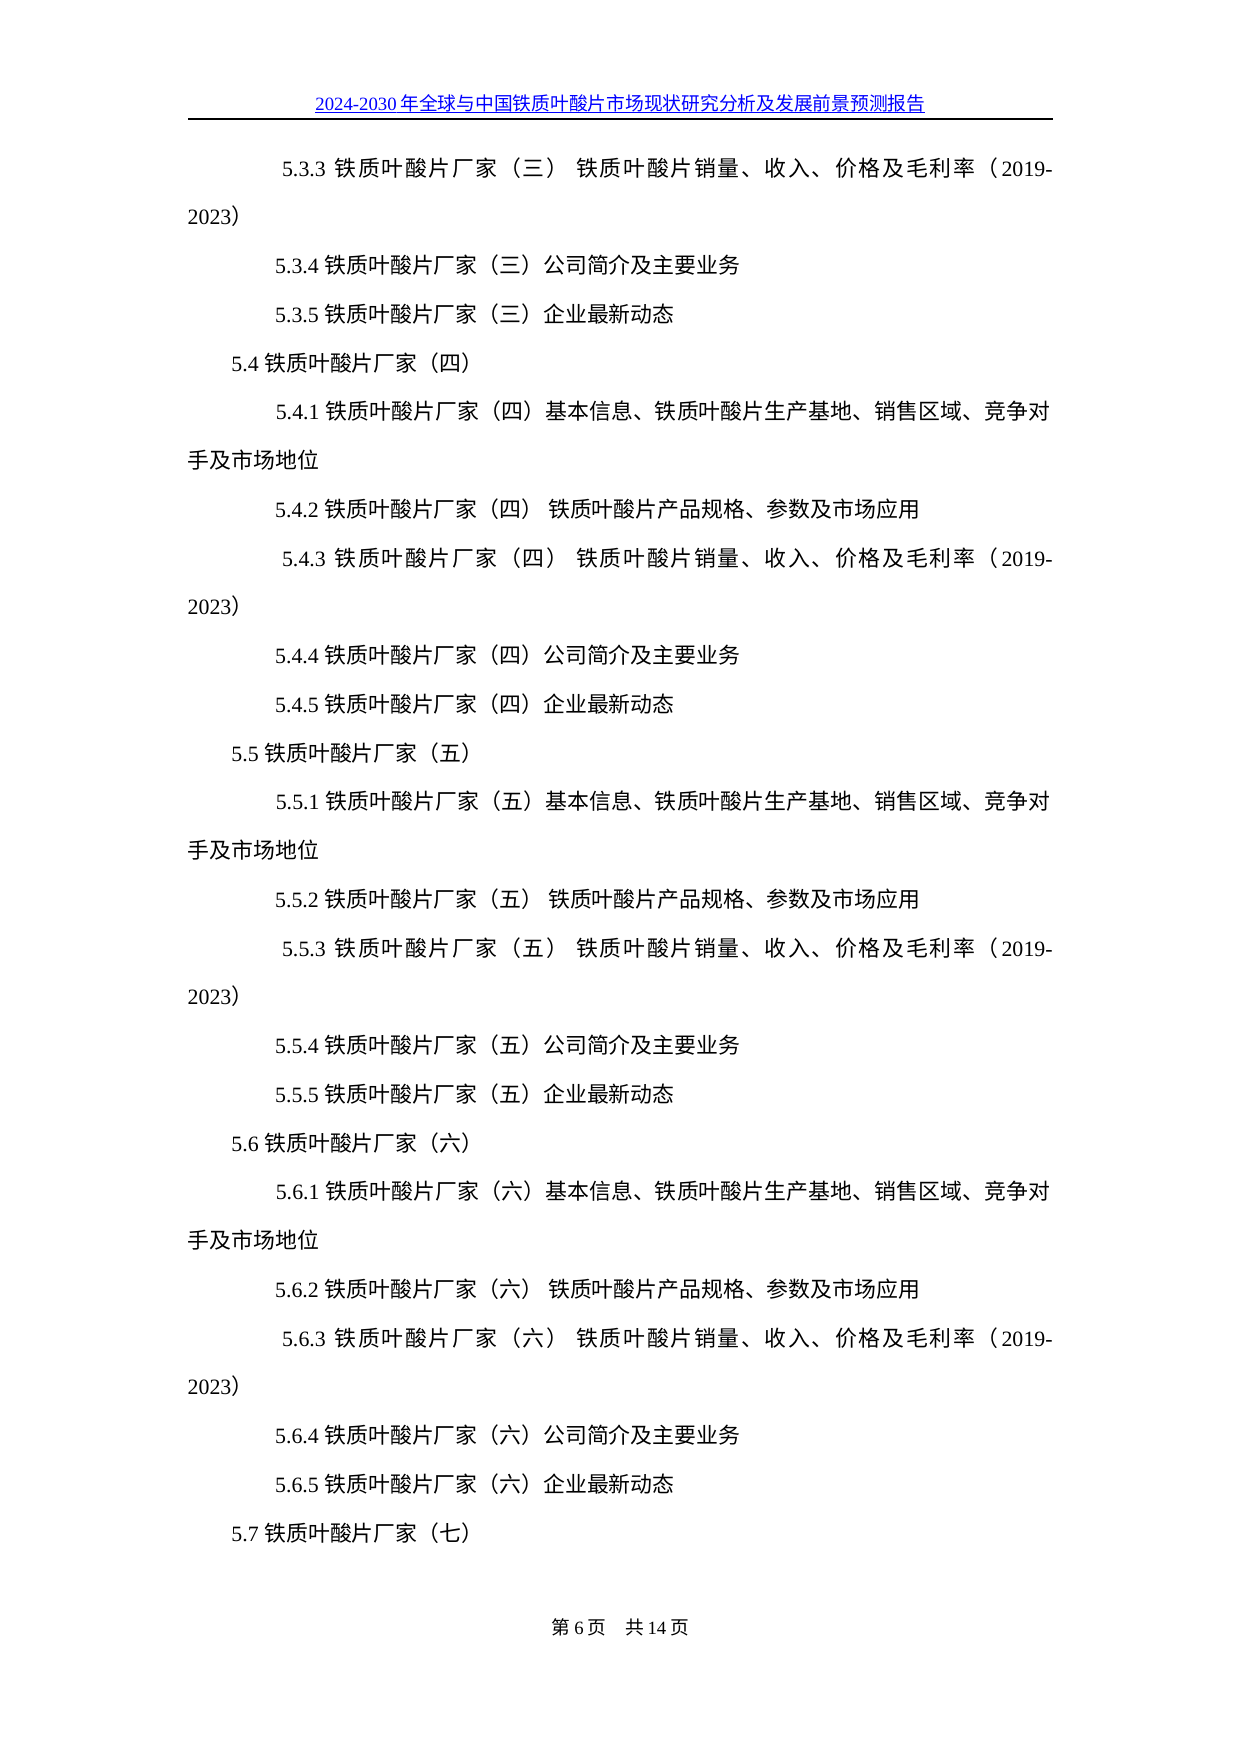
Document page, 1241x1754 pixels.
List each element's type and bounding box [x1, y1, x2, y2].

text [187, 150, 1053, 1548]
